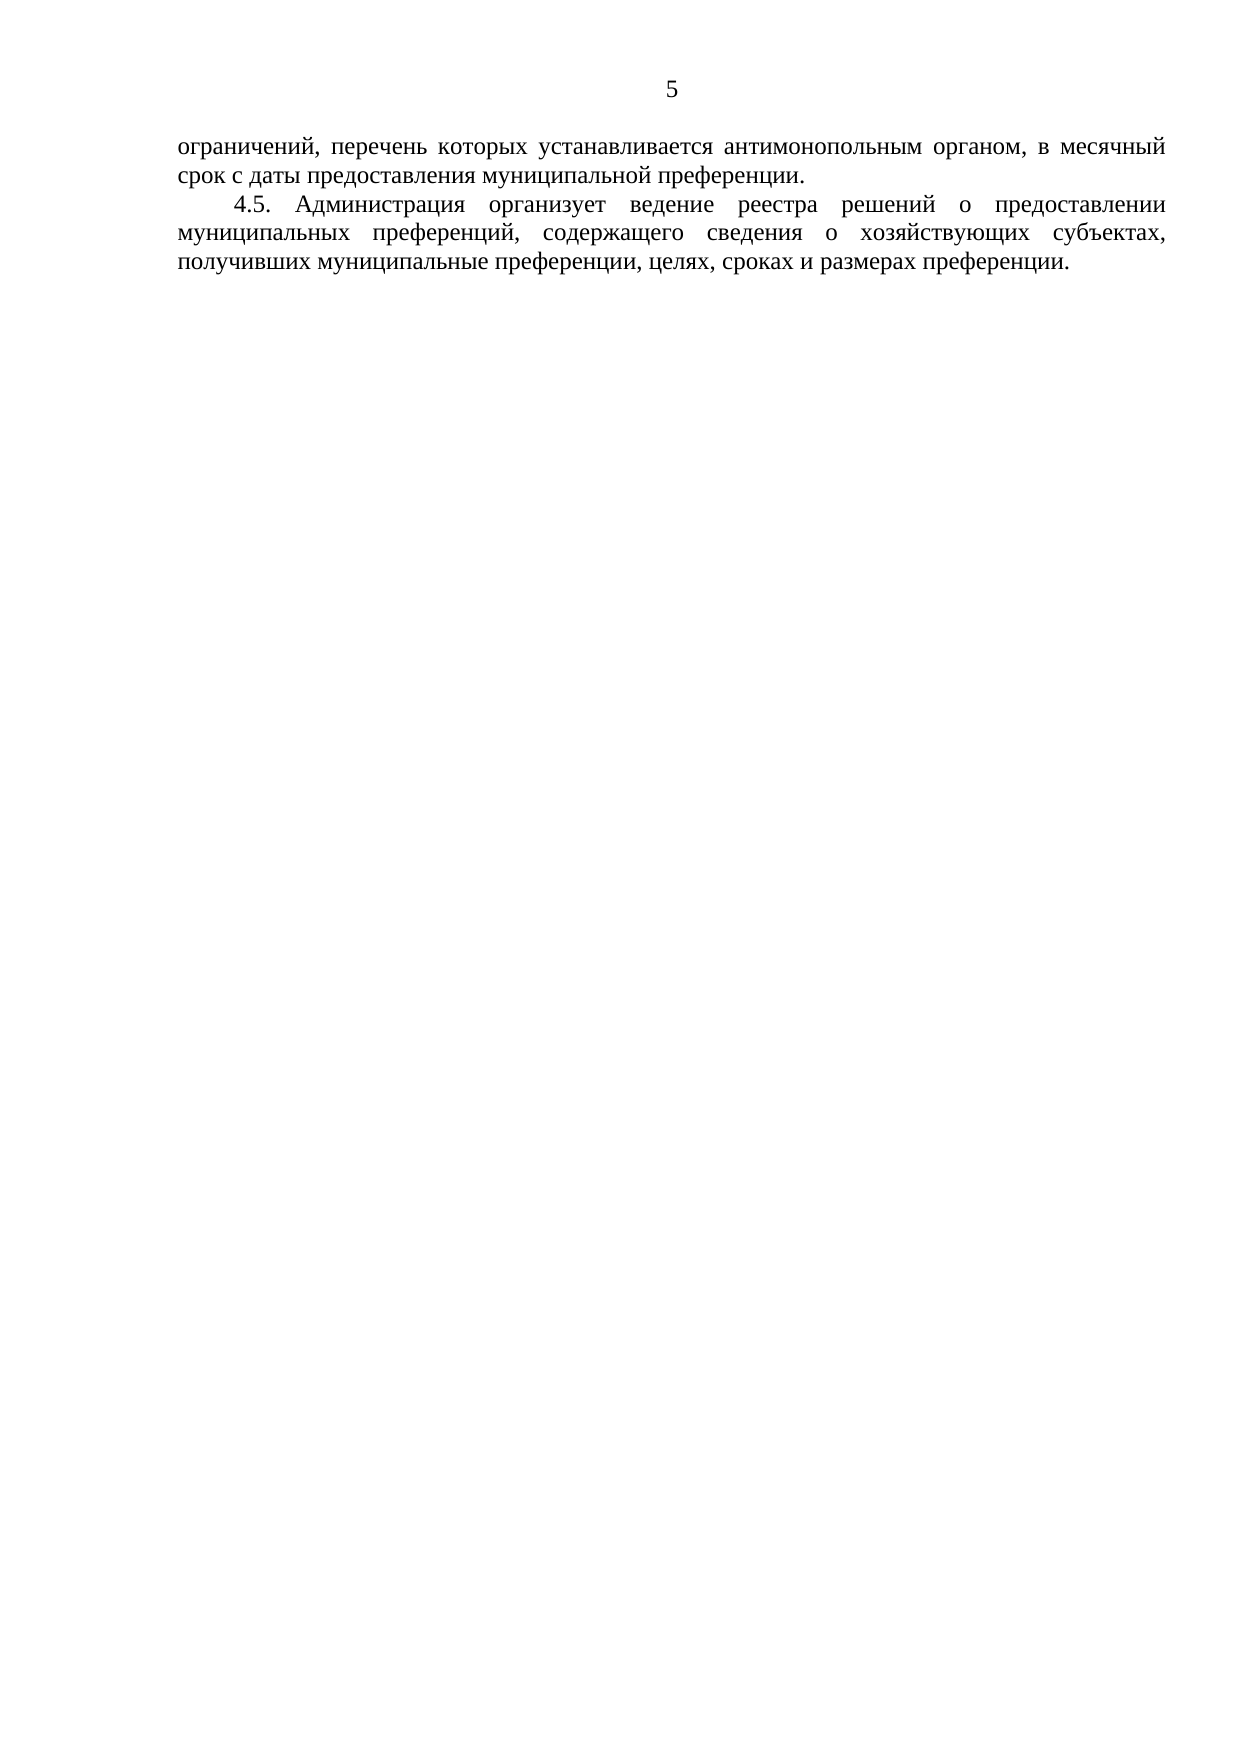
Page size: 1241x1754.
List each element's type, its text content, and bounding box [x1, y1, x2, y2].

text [177, 131, 1167, 189]
text 4.5. Администрация организует ведение реестра решений о предоставлении муниципальных преференций, содержащего сведения о хозяйствующих субъектах, получивших муниципальные преференции, целях, сроках и размерах преференции. [177, 189, 1167, 275]
